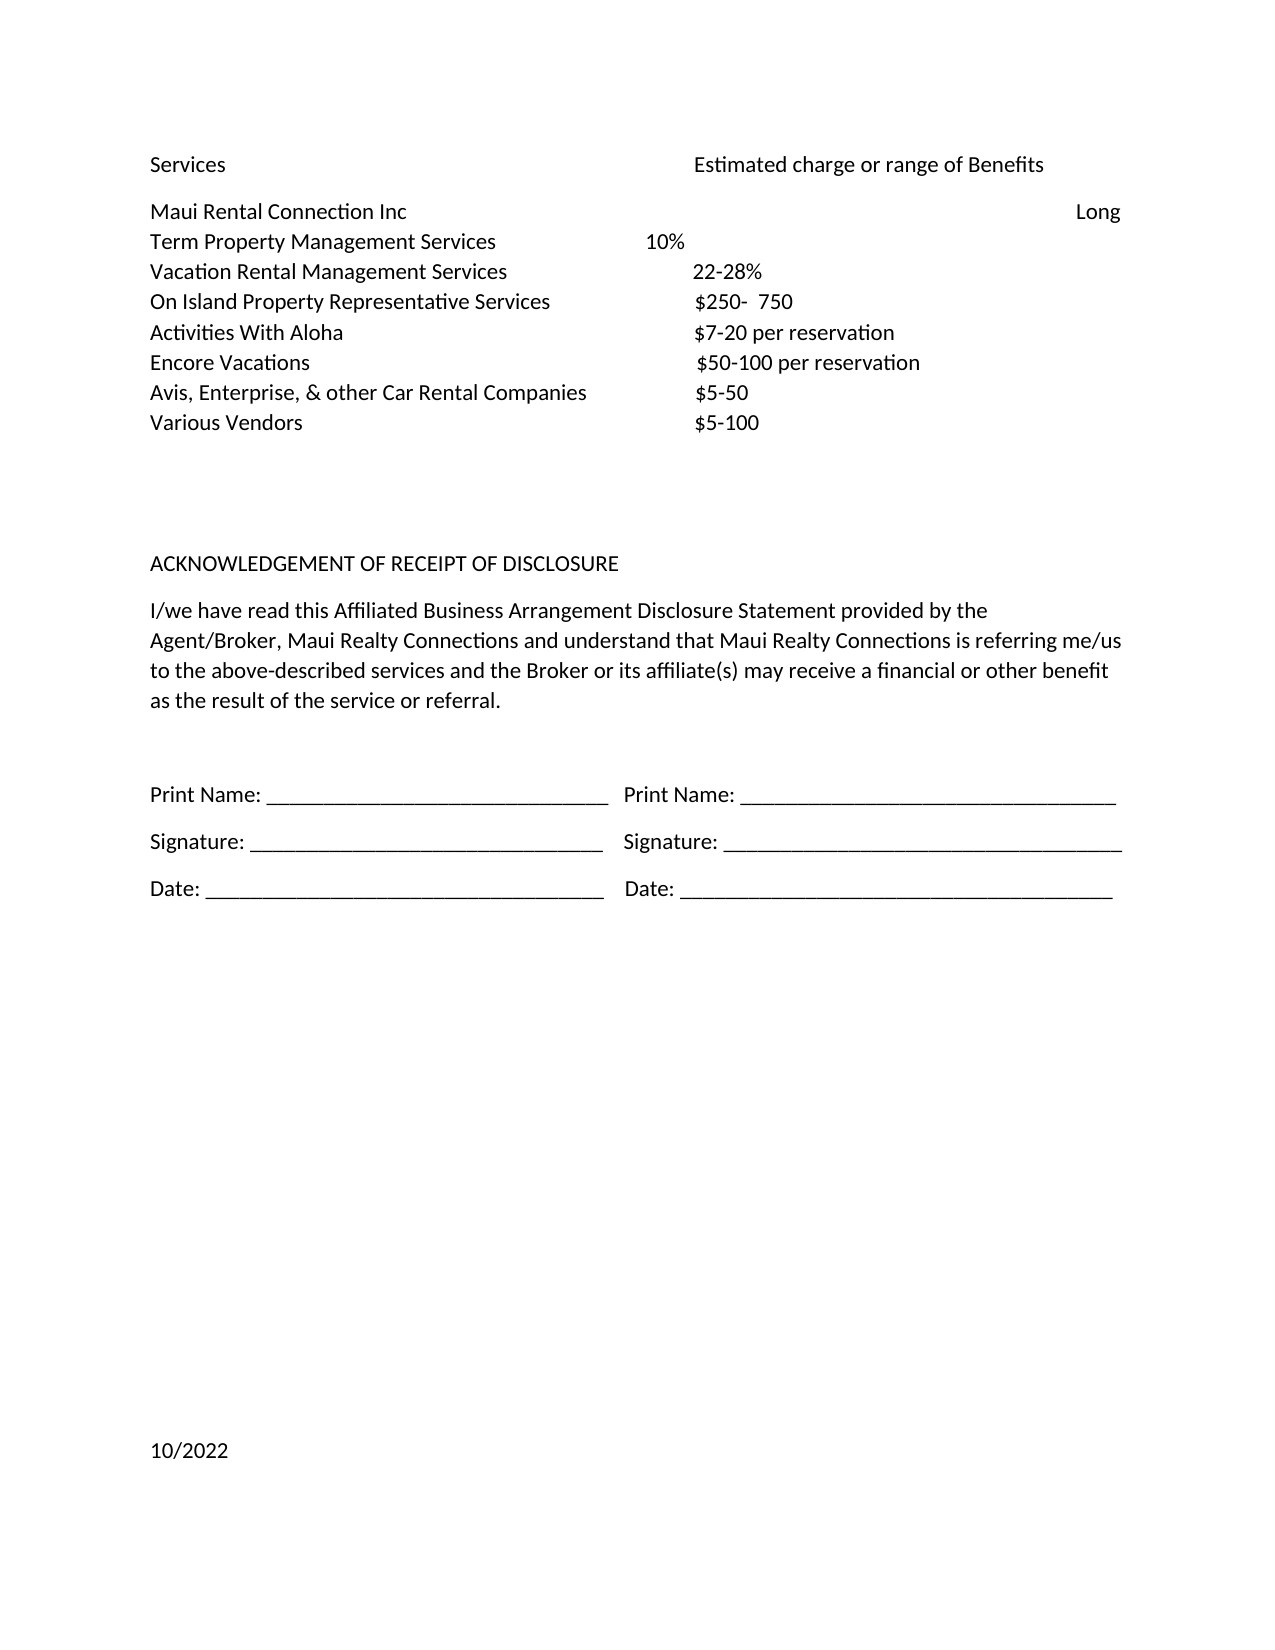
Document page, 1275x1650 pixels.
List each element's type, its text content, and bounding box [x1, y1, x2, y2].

text Signature: _______________________________ Signature: ___________________________________ [150, 827, 1125, 855]
text 10/2022 [150, 1436, 1125, 1464]
text Services Estimated charge or range of Benefits [150, 150, 1125, 178]
text Print Name: ______________________________ Print Name: _________________________________ [150, 780, 1125, 808]
text Maui Rental Connection Inc Long Term Property Management Services 10% Vacation Rental Management Services 22-28% On Island Property Representative Services $250- 750 Activities With Aloha $7-20 per reservation Encore Vacations $50-100 per reservation Avis, Enterprise, & other Car Rental Companies $5-50 Various Vendors $5-100 [150, 197, 1125, 436]
text I/we have read this Affiliated Business Arrangement Disclosure Statement provided by the Agent/Broker, Maui Realty Connections and understand that Maui Realty Connections is referring me/us to the above-described services and the Broker or its affiliate(s) may receive a financial or other benefit as the result of the service or referral. [150, 596, 1125, 714]
text ACKNOWLEDGEMENT OF RECEIPT OF DISCLOSURE [150, 549, 1125, 577]
text Date: ___________________________________ Date: ______________________________________ [150, 874, 1125, 902]
